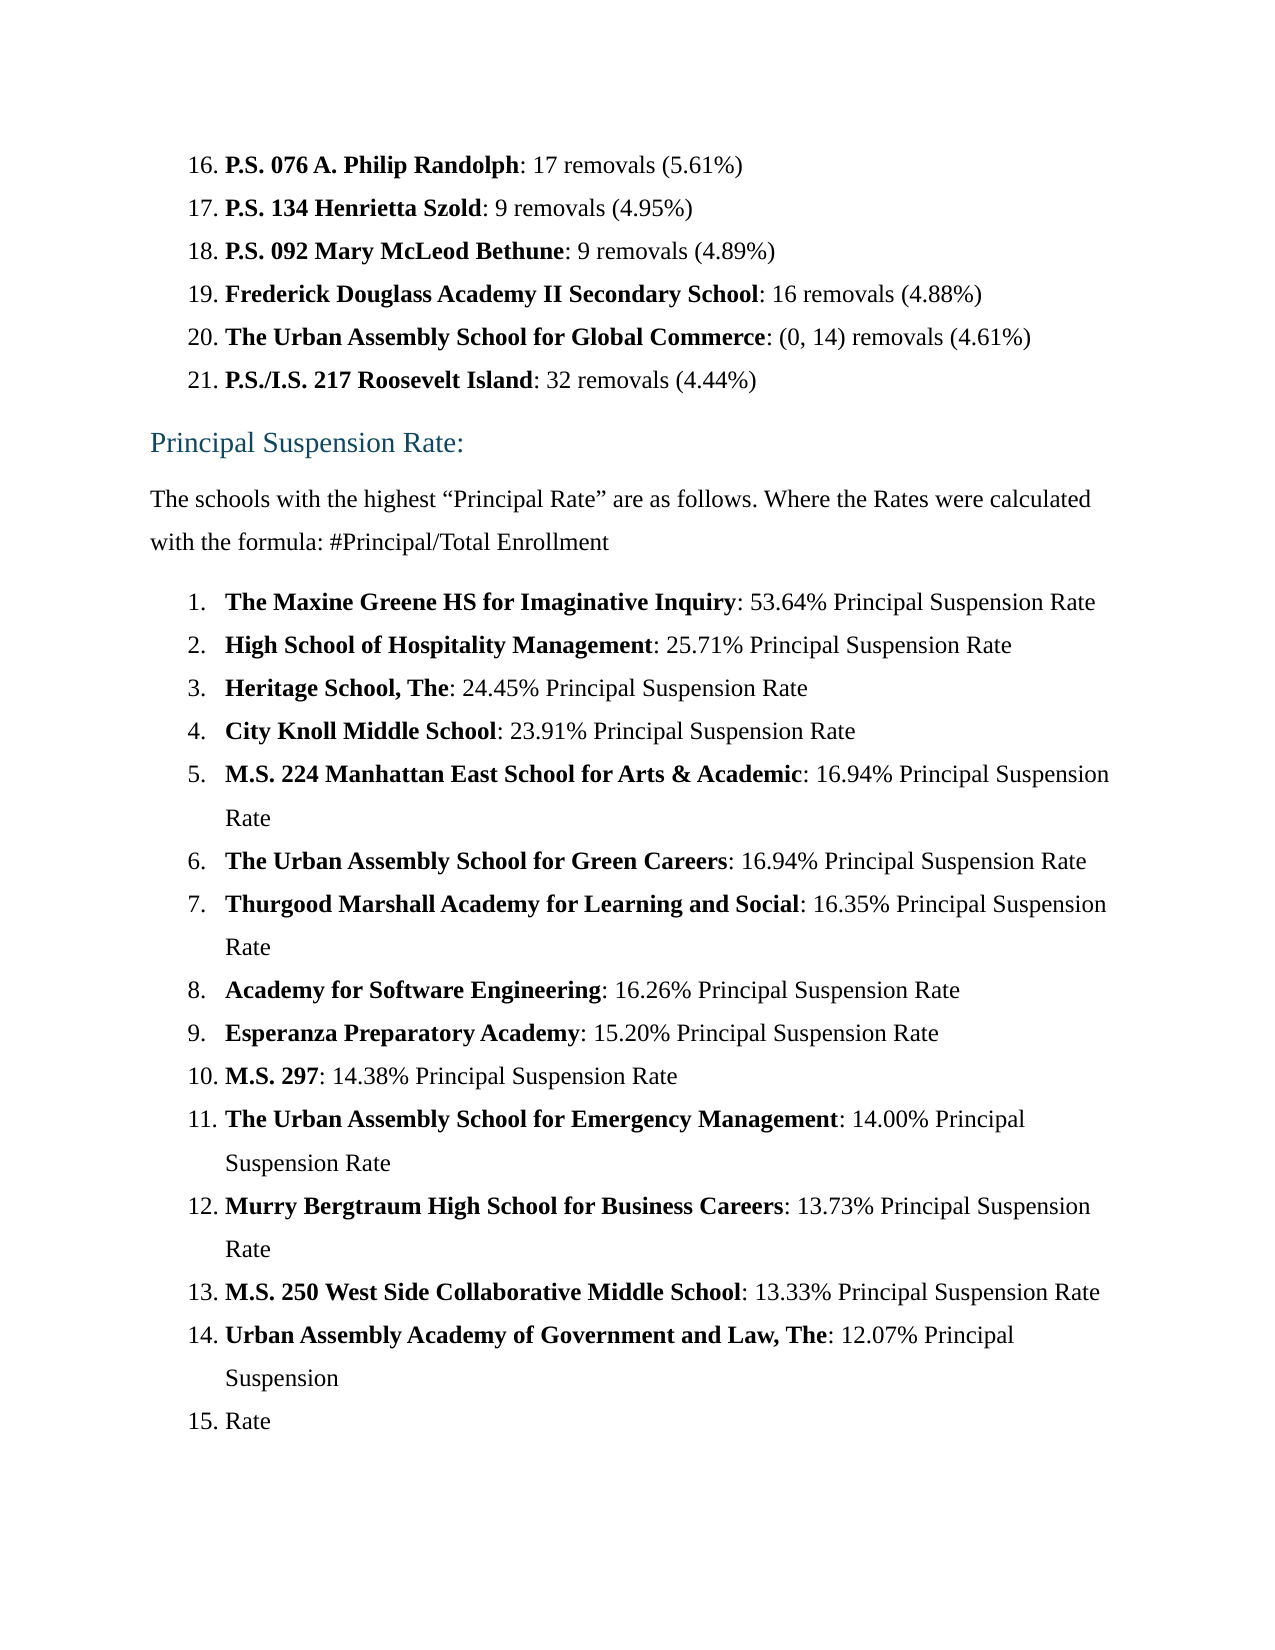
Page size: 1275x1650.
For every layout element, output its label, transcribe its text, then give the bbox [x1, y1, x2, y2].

list The Urban Assembly School for Global Commerce: (0, 14) removals (4.61%) [187, 322, 1125, 351]
list M.S. 250 West Side Collaborative Middle School: 13.33% Principal Suspension Rate [187, 1277, 1125, 1306]
text The schools with the highest “Principal Rate” are as follows. Where the Rates were calculated with the formula: #Principal/Total Enrollment [150, 484, 1125, 556]
list Esperanza Preparatory Academy: 15.20% Principal Suspension Rate [187, 1018, 1125, 1047]
list Frederick Douglass Academy II Secondary School: 16 removals (4.88%) [187, 279, 1125, 308]
list High School of Hospitality Management: 25.71% Principal Suspension Rate [187, 630, 1125, 659]
subtitle Principal Suspension Rate: [150, 425, 1125, 459]
list Murry Bergtraum High School for Business Careers: 13.73% Principal Suspension Rate [187, 1191, 1125, 1263]
list The Urban Assembly School for Emergency Management: 14.00% Principal Suspension Rate [187, 1104, 1125, 1176]
list Urban Assembly Academy of Government and Law, The: 12.07% Principal Suspension [187, 1320, 1125, 1392]
list Rate [187, 1406, 1125, 1435]
list P.S. 076 A. Philip Randolph: 17 removals (5.61%) [187, 150, 1125, 179]
list Heritage School, The: 24.45% Principal Suspension Rate [187, 673, 1125, 702]
list City Knoll Middle School: 23.91% Principal Suspension Rate [187, 716, 1125, 745]
list The Urban Assembly School for Green Careers: 16.94% Principal Suspension Rate [187, 846, 1125, 874]
list Thurgood Marshall Academy for Learning and Social: 16.35% Principal Suspension Rate [187, 889, 1125, 961]
list Academy for Software Engineering: 16.26% Principal Suspension Rate [187, 975, 1125, 1004]
list The Maxine Greene HS for Imaginative Inquiry: 53.64% Principal Suspension Rate [187, 587, 1125, 616]
list P.S. 092 Mary McLeod Bethune: 9 removals (4.89%) [187, 236, 1125, 265]
list M.S. 224 Manhattan East School for Arts & Academic: 16.94% Principal Suspension Rate [187, 759, 1125, 831]
list M.S. 297: 14.38% Principal Suspension Rate [187, 1061, 1125, 1090]
list P.S./I.S. 217 Roosevelt Island: 32 removals (4.44%) [187, 366, 1125, 394]
list P.S. 134 Henrietta Szold: 9 removals (4.95%) [187, 193, 1125, 222]
